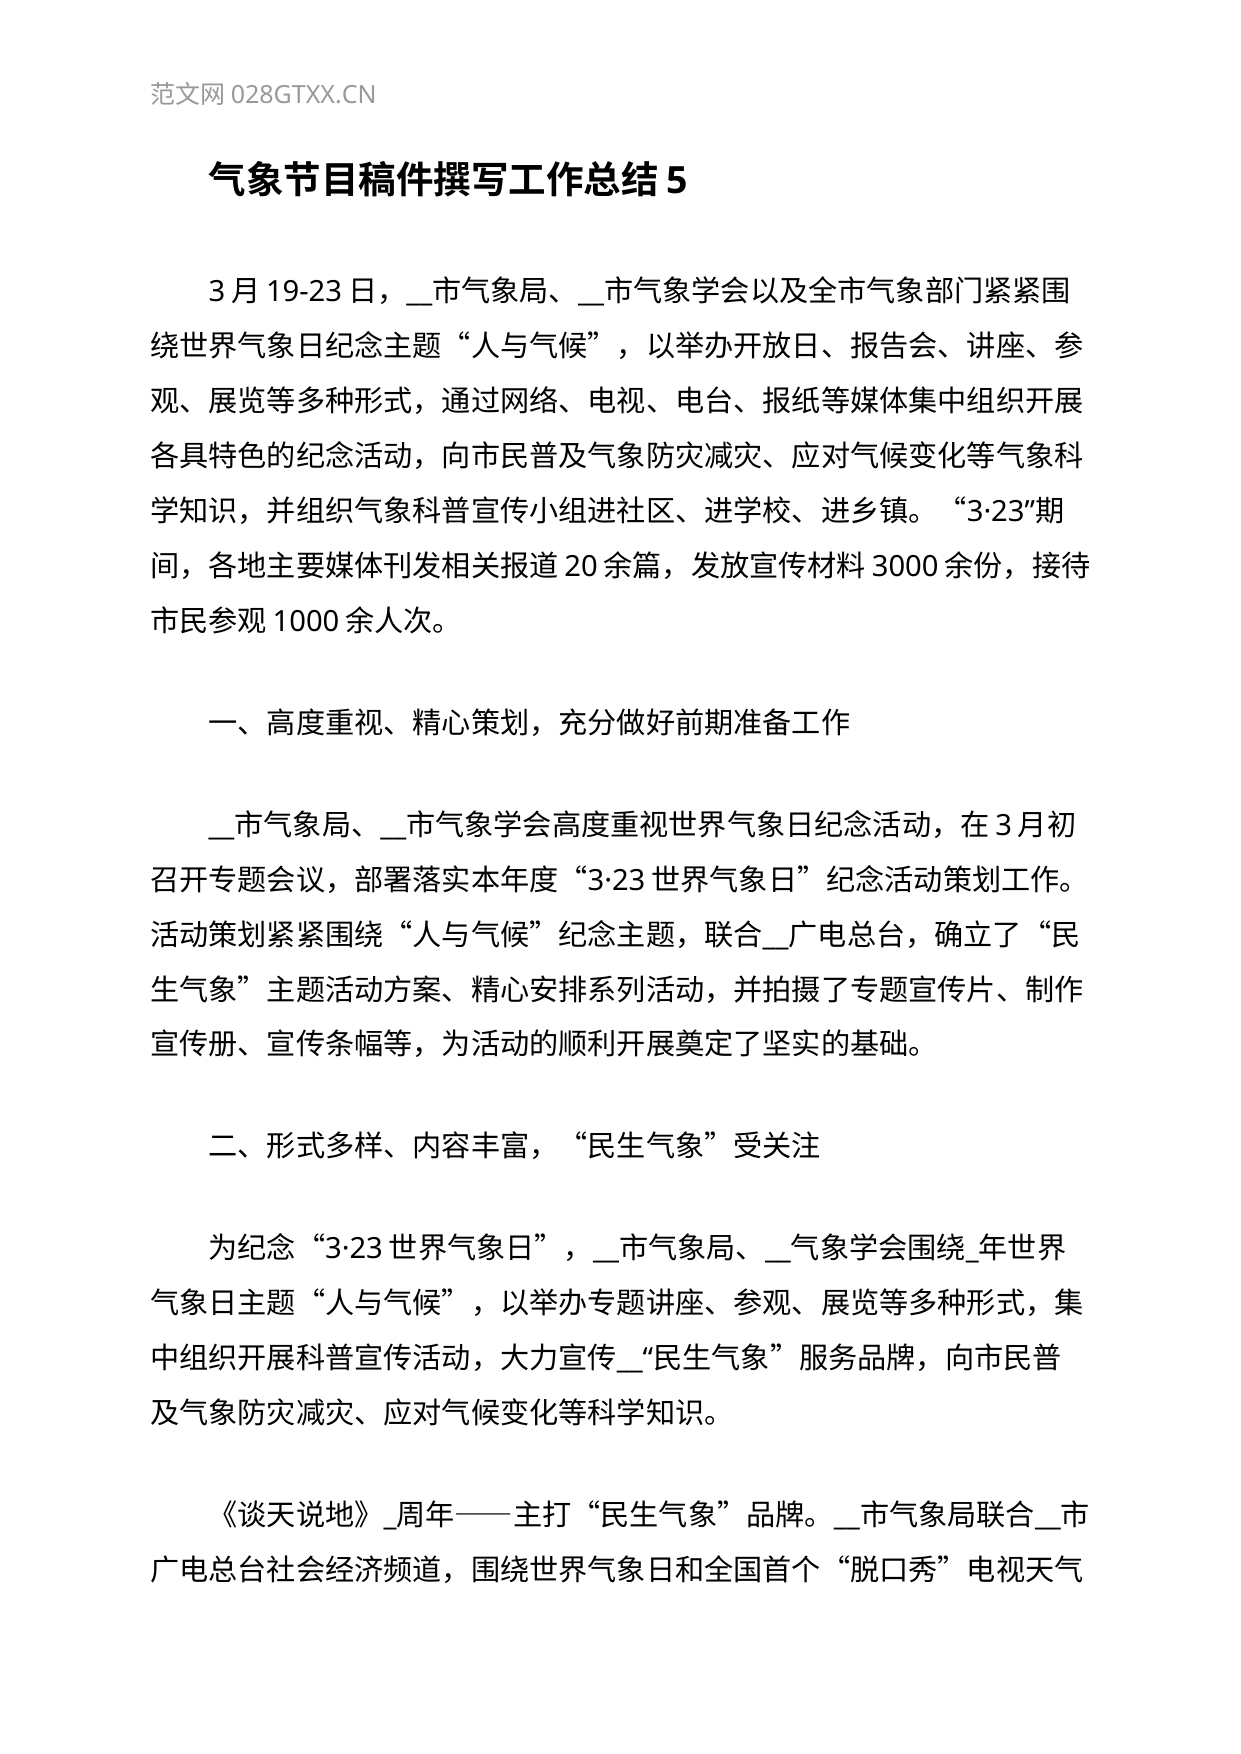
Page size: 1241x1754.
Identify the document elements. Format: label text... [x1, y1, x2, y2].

text 气象节目稿件撰写工作总结5 [150, 150, 1090, 204]
text 为纪念“3·23世界气象日”，__市气象局、__气象学会围绕_年世界气象日主题“人与气候”，以举办专题讲座、参观、展览等多种形式，集中组织开展科普宣传活动，大力宣传__“民生气象”服务品牌，向市民普及气象防灾减灾、应对气候变化等科学知识。 [150, 1224, 1090, 1432]
text 二、形式多样、内容丰富，“民生气象”受关注 [150, 1123, 1090, 1165]
text __市气象局、__市气象学会高度重视世界气象日纪念活动，在3月初召开专题会议，部署落实本年度“3·23世界气象日”纪念活动策划工作。活动策划紧紧围绕“人与气候”纪念主题，联合__广电总台，确立了“民生气象”主题活动方案、精心安排系列活动，并拍摄了专题宣传片、制作宣传册、宣传条幅等，为活动的顺利开展奠定了坚实的基础。 [150, 801, 1090, 1063]
text 3月19-23日，__市气象局、__市气象学会以及全市气象部门紧紧围绕世界气象日纪念主题“人与气候”，以举办开放日、报告会、讲座、参观、展览等多种形式，通过网络、电视、电台、报纸等媒体集中组织开展各具特色的纪念活动，向市民普及气象防灾减灾、应对气候变化等气象科学知识，并组织气象科普宣传小组进社区、进学校、进乡镇。“3·23”期间，各地主要媒体刊发相关报道20余篇，发放宣传材料3000余份，接待市民参观1000余人次。 [150, 268, 1090, 640]
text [150, 1491, 1090, 1588]
text 一、高度重视、精心策划，充分做好前期准备工作 [150, 699, 1090, 742]
